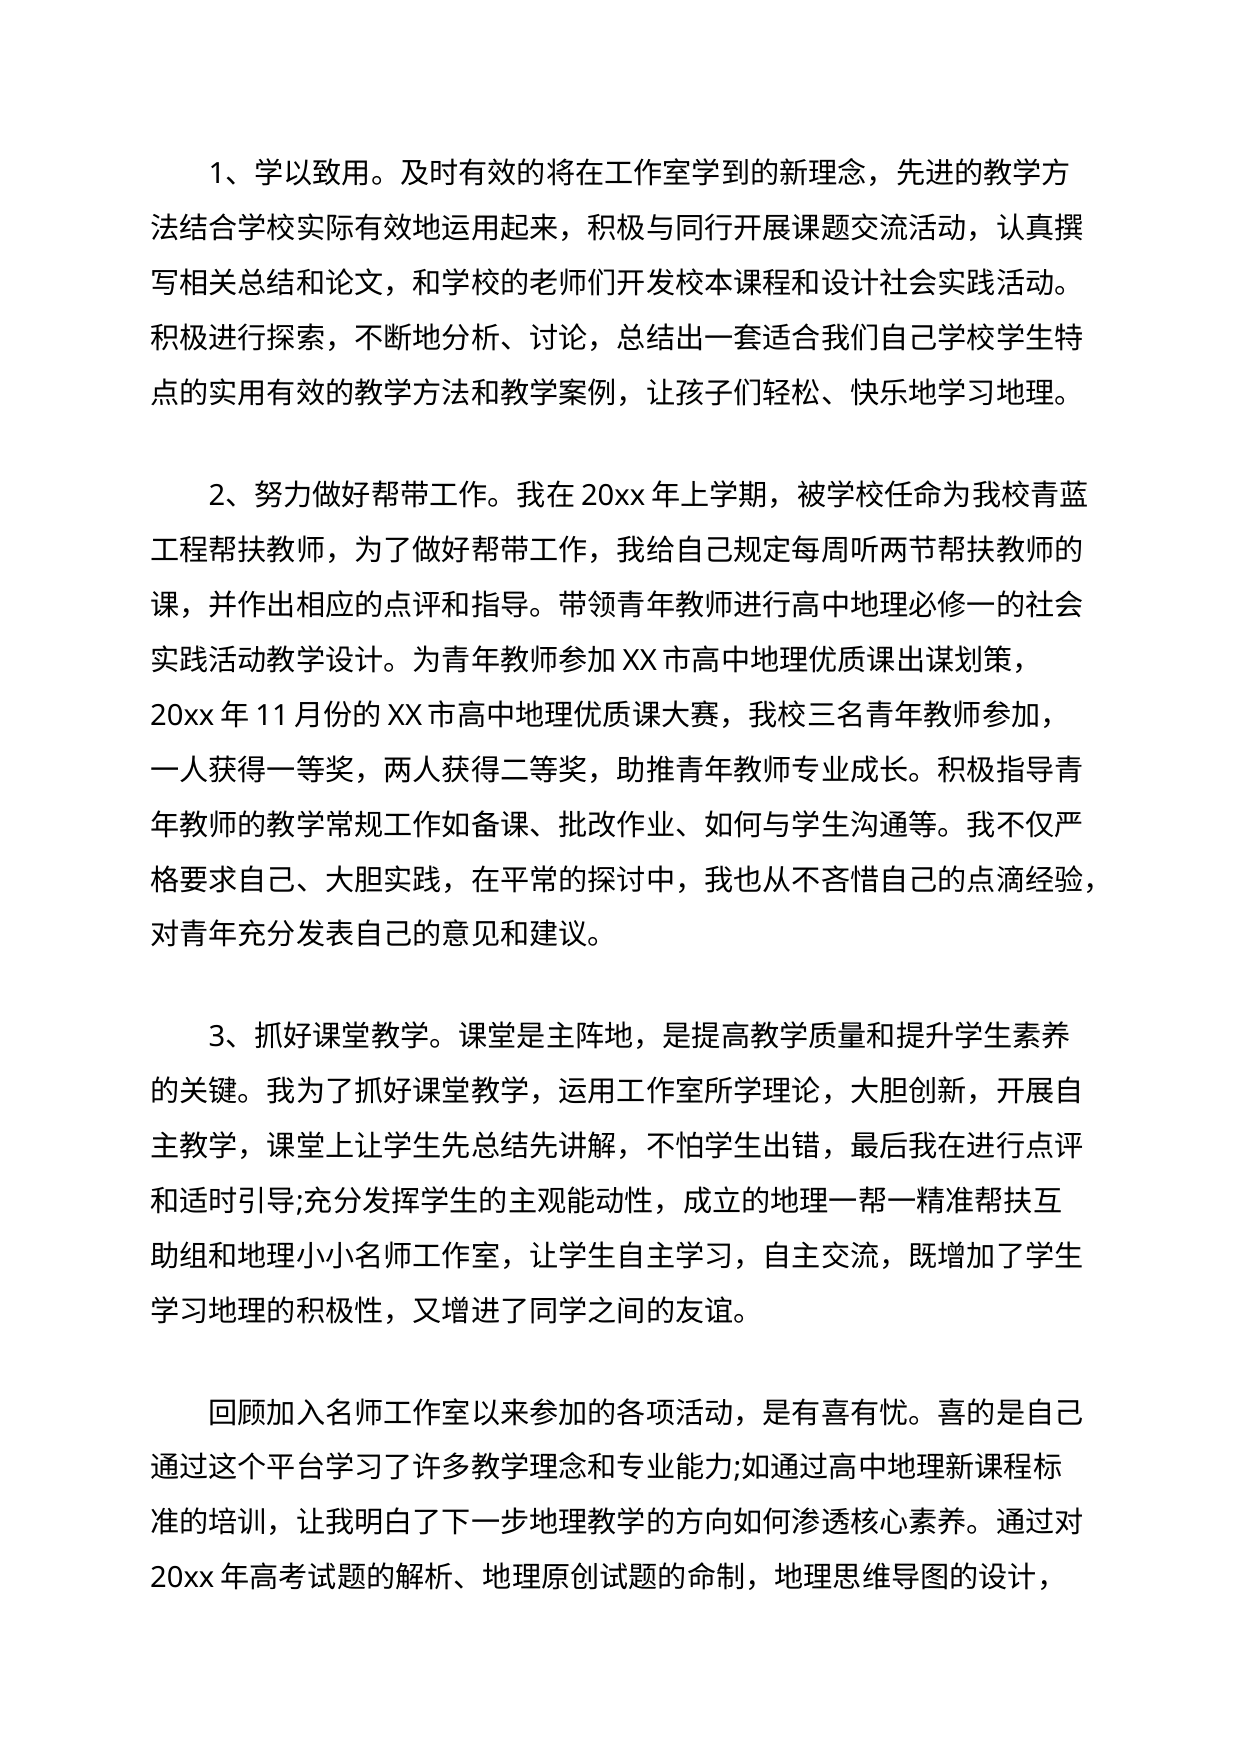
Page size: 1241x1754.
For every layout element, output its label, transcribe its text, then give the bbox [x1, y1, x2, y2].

text 2、努力做好帮带工作。我在20xx年上学期，被学校任命为我校青蓝工程帮扶教师，为了做好帮带工作，我给自己规定每周听两节帮扶教师的课，并作出相应的点评和指导。带领青年教师进行高中地理必修一的社会实践活动教学设计。为青年教师参加XX市高中地理优质课出谋划策，20xx年11月份的XX市高中地理优质课大赛，我校三名青年教师参加，一人获得一等奖，两人获得二等奖，助推青年教师专业成长。积极指导青年教师的教学常规工作如备课、批改作业、如何与学生沟通等。我不仅严格要求自己、大胆实践，在平常的探讨中，我也从不吝惜自己的点滴经验，对青年充分发表自己的意见和建议。 [150, 471, 1090, 953]
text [150, 1389, 1090, 1596]
text 1、学以致用。及时有效的将在工作室学到的新理念，先进的教学方法结合学校实际有效地运用起来，积极与同行开展课题交流活动，认真撰写相关总结和论文，和学校的老师们开发校本课程和设计社会实践活动。积极进行探索，不断地分析、讨论，总结出一套适合我们自己学校学生特点的实用有效的教学方法和教学案例，让孩子们轻松、快乐地学习地理。 [150, 150, 1090, 412]
text 3、抓好课堂教学。课堂是主阵地，是提高教学质量和提升学生素养的关键。我为了抓好课堂教学，运用工作室所学理论，大胆创新，开展自主教学，课堂上让学生先总结先讲解，不怕学生出错，最后我在进行点评和适时引导;充分发挥学生的主观能动性，成立的地理一帮一精准帮扶互助组和地理小小名师工作室，让学生自主学习，自主交流，既增加了学生学习地理的积极性，又增进了同学之间的友谊。 [150, 1013, 1090, 1330]
